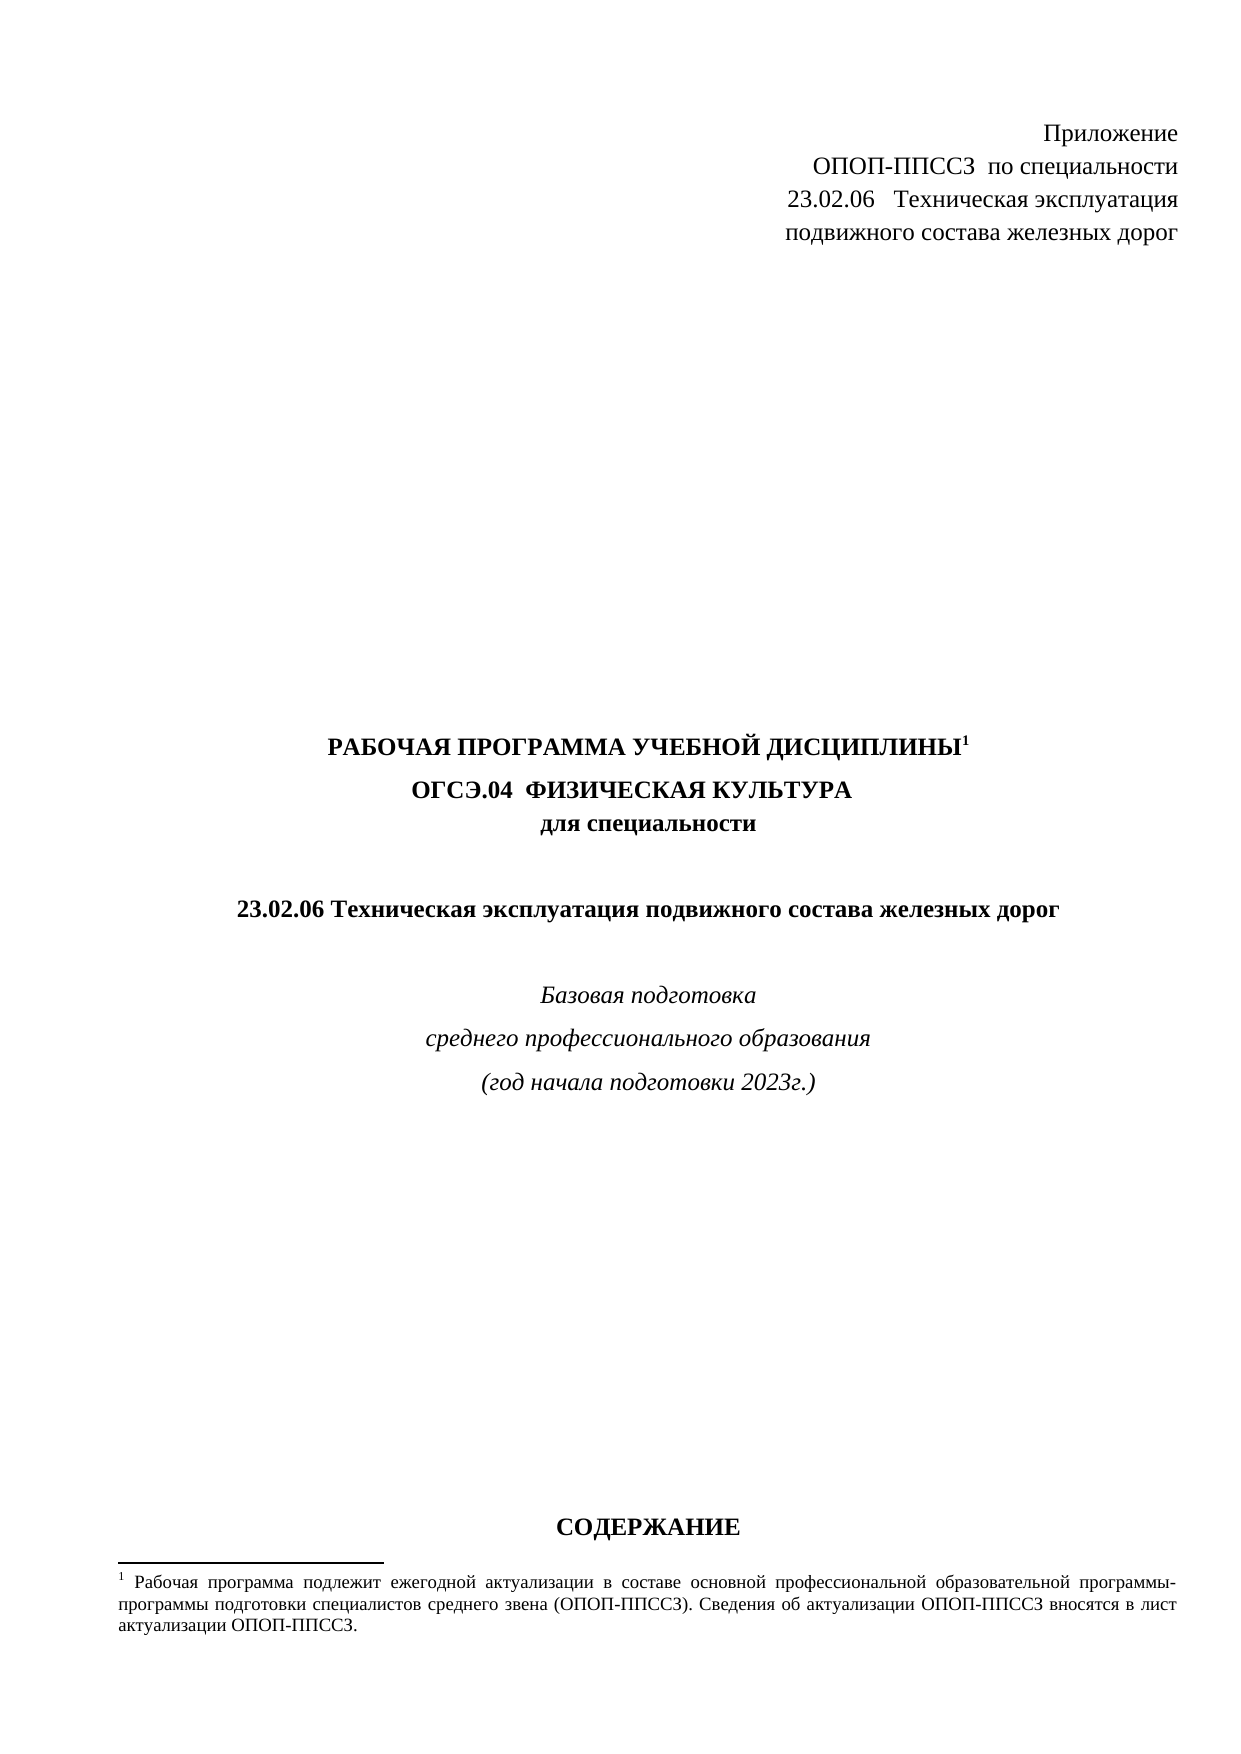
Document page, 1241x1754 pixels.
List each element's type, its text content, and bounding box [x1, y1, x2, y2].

text СОДЕРЖАНИЕ [118, 1512, 1178, 1541]
text среднего профессионального образования [118, 1023, 1178, 1052]
text (год начала подготовки 2023г.) [118, 1067, 1178, 1095]
text 23.02.06 Техническая эксплуатация подвижного состава железных дорог [118, 894, 1178, 923]
text ОГСЭ.04 ФИЗИЧЕСКАЯ КУЛЬТУРА [118, 775, 1145, 804]
text РАБОЧАЯ ПРОГРАММА УЧЕБНОЙ ДИСЦИПЛИНЫ [118, 732, 1178, 761]
text Приложение [118, 118, 1178, 147]
text Базовая подготовка [118, 980, 1178, 1009]
text ОПОП-ППССЗ по специальности [118, 151, 1178, 180]
text 23.02.06 Техническая эксплуатация [118, 184, 1178, 213]
text подвижного состава железных дорог [118, 217, 1178, 246]
text для специальности [118, 808, 1178, 837]
